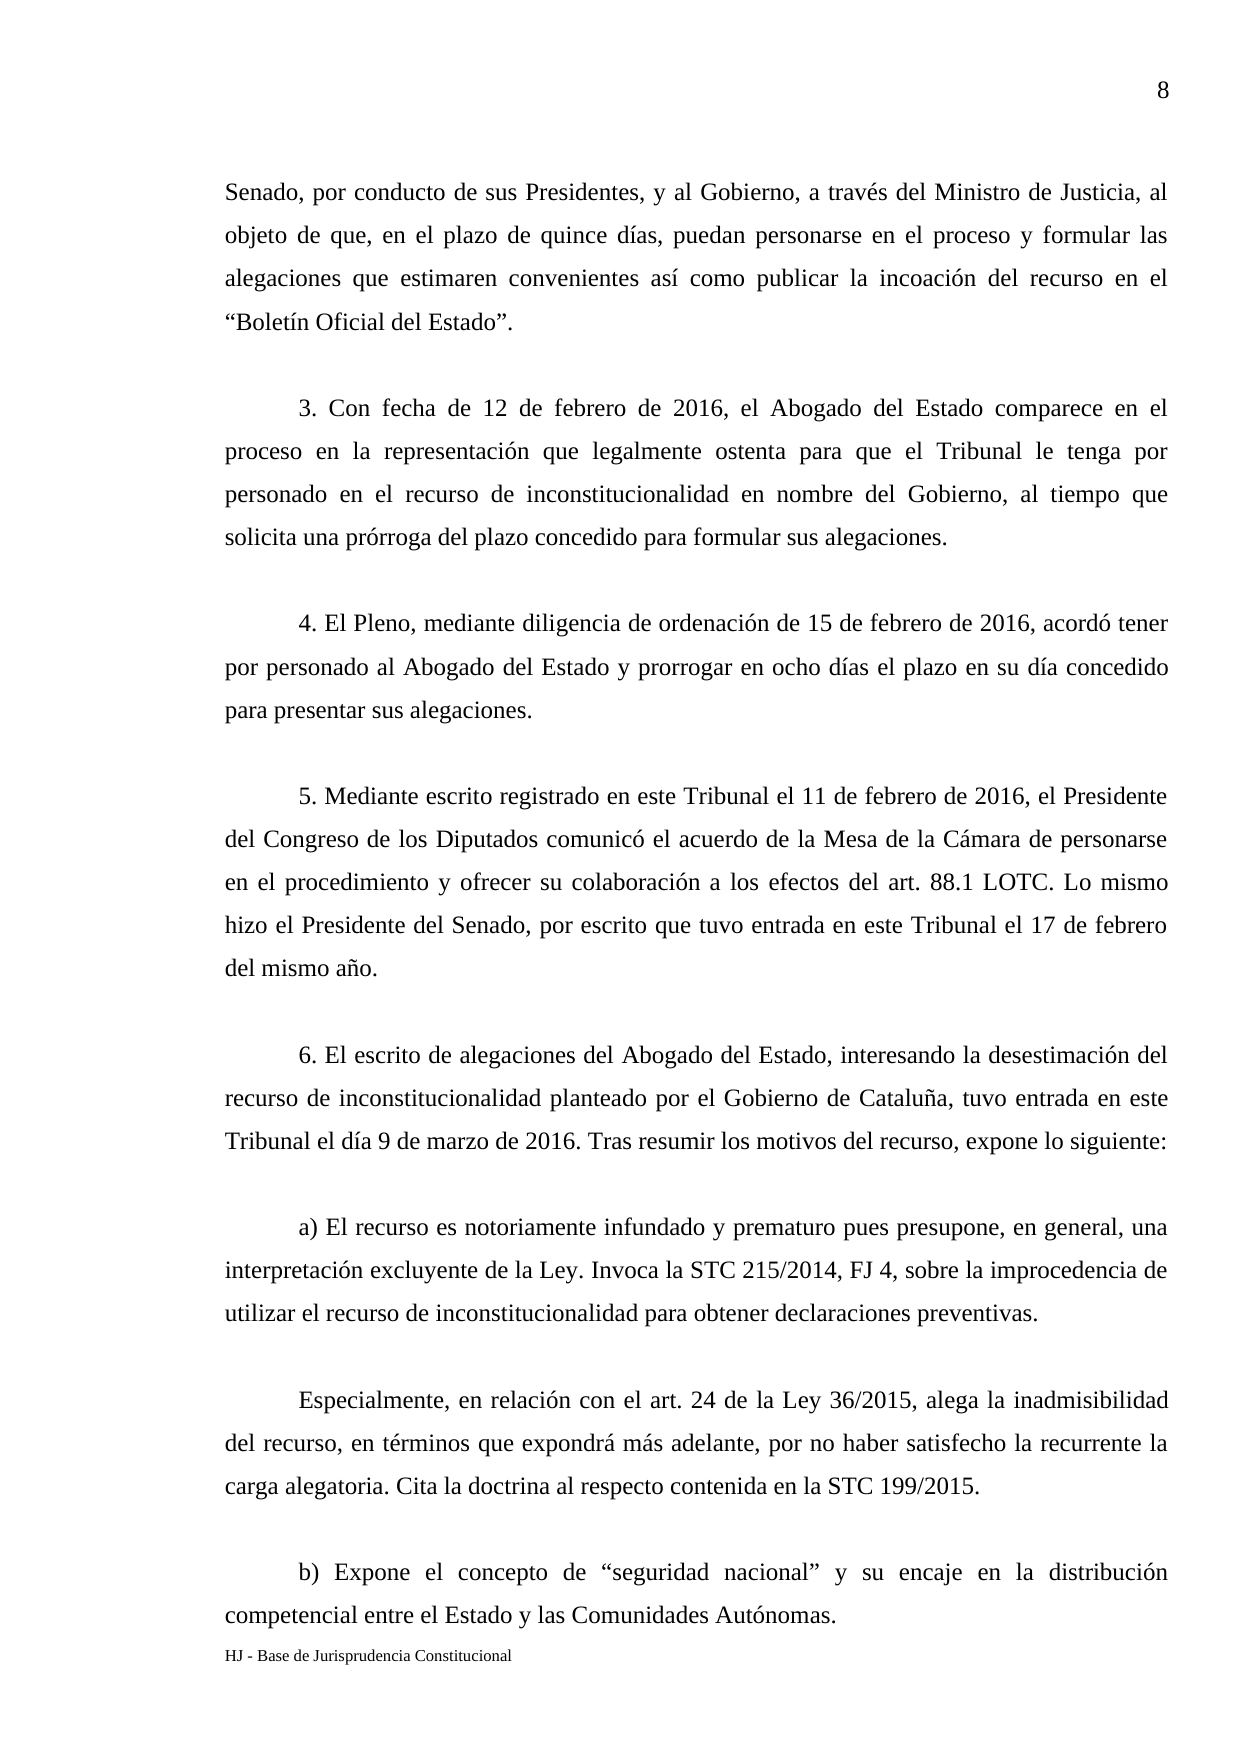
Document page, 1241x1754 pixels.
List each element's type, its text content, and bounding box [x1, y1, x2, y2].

text 4. El Pleno, mediante diligencia de ordenación de 15 de febrero de 2016, acordó tener por personado al Abogado del Estado y prorrogar en ocho días el plazo en su día concedido para presentar sus alegaciones. [224, 608, 1169, 723]
text 5. Mediante escrito registrado en este Tribunal el 11 de febrero de 2016, el Presidente del Congreso de los Diputados comunicó el acuerdo de la Mesa de la Cámara de personarse en el procedimiento y ofrecer su colaboración a los efectos del art. 88.1 LOTC. Lo mismo hizo el Presidente del Senado, por escrito que tuvo entrada en este Tribunal el 17 de febrero del mismo año. [224, 781, 1169, 982]
text 6. El escrito de alegaciones del Abogado del Estado, interesando la desestimación del recurso de inconstitucionalidad planteado por el Gobierno de Cataluña, tuvo entrada en este Tribunal el día 9 de marzo de 2016. Tras resumir los motivos del recurso, expone lo siguiente: [224, 1040, 1169, 1155]
text b) Expone el concepto de “seguridad nacional” y su encaje en la distribución competencial entre el Estado y las Comunidades Autónomas. [224, 1557, 1169, 1629]
text a) El recurso es notoriamente infundado y prematuro pues presupone, en general, una interpretación excluyente de la Ley. Invoca la STC 215/2014, FJ 4, sobre la improcedencia de utilizar el recurso de inconstitucionalidad para obtener declaraciones preventivas. [224, 1212, 1169, 1327]
text Especialmente, en relación con el art. 24 de la Ley 36/2015, alega la inadmisibilidad del recurso, en términos que expondrá más adelante, por no haber satisfecho la recurrente la carga alegatoria. Cita la doctrina al respecto contenida en la STC 199/2015. [224, 1385, 1169, 1500]
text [224, 177, 1169, 335]
text 3. Con fecha de 12 de febrero de 2016, el Abogado del Estado comparece en el proceso en la representación que legalmente ostenta para que el Tribunal le tenga por personado en el recurso de inconstitucionalidad en nombre del Gobierno, al tiempo que solicita una prórroga del plazo concedido para formular sus alegaciones. [224, 393, 1169, 551]
